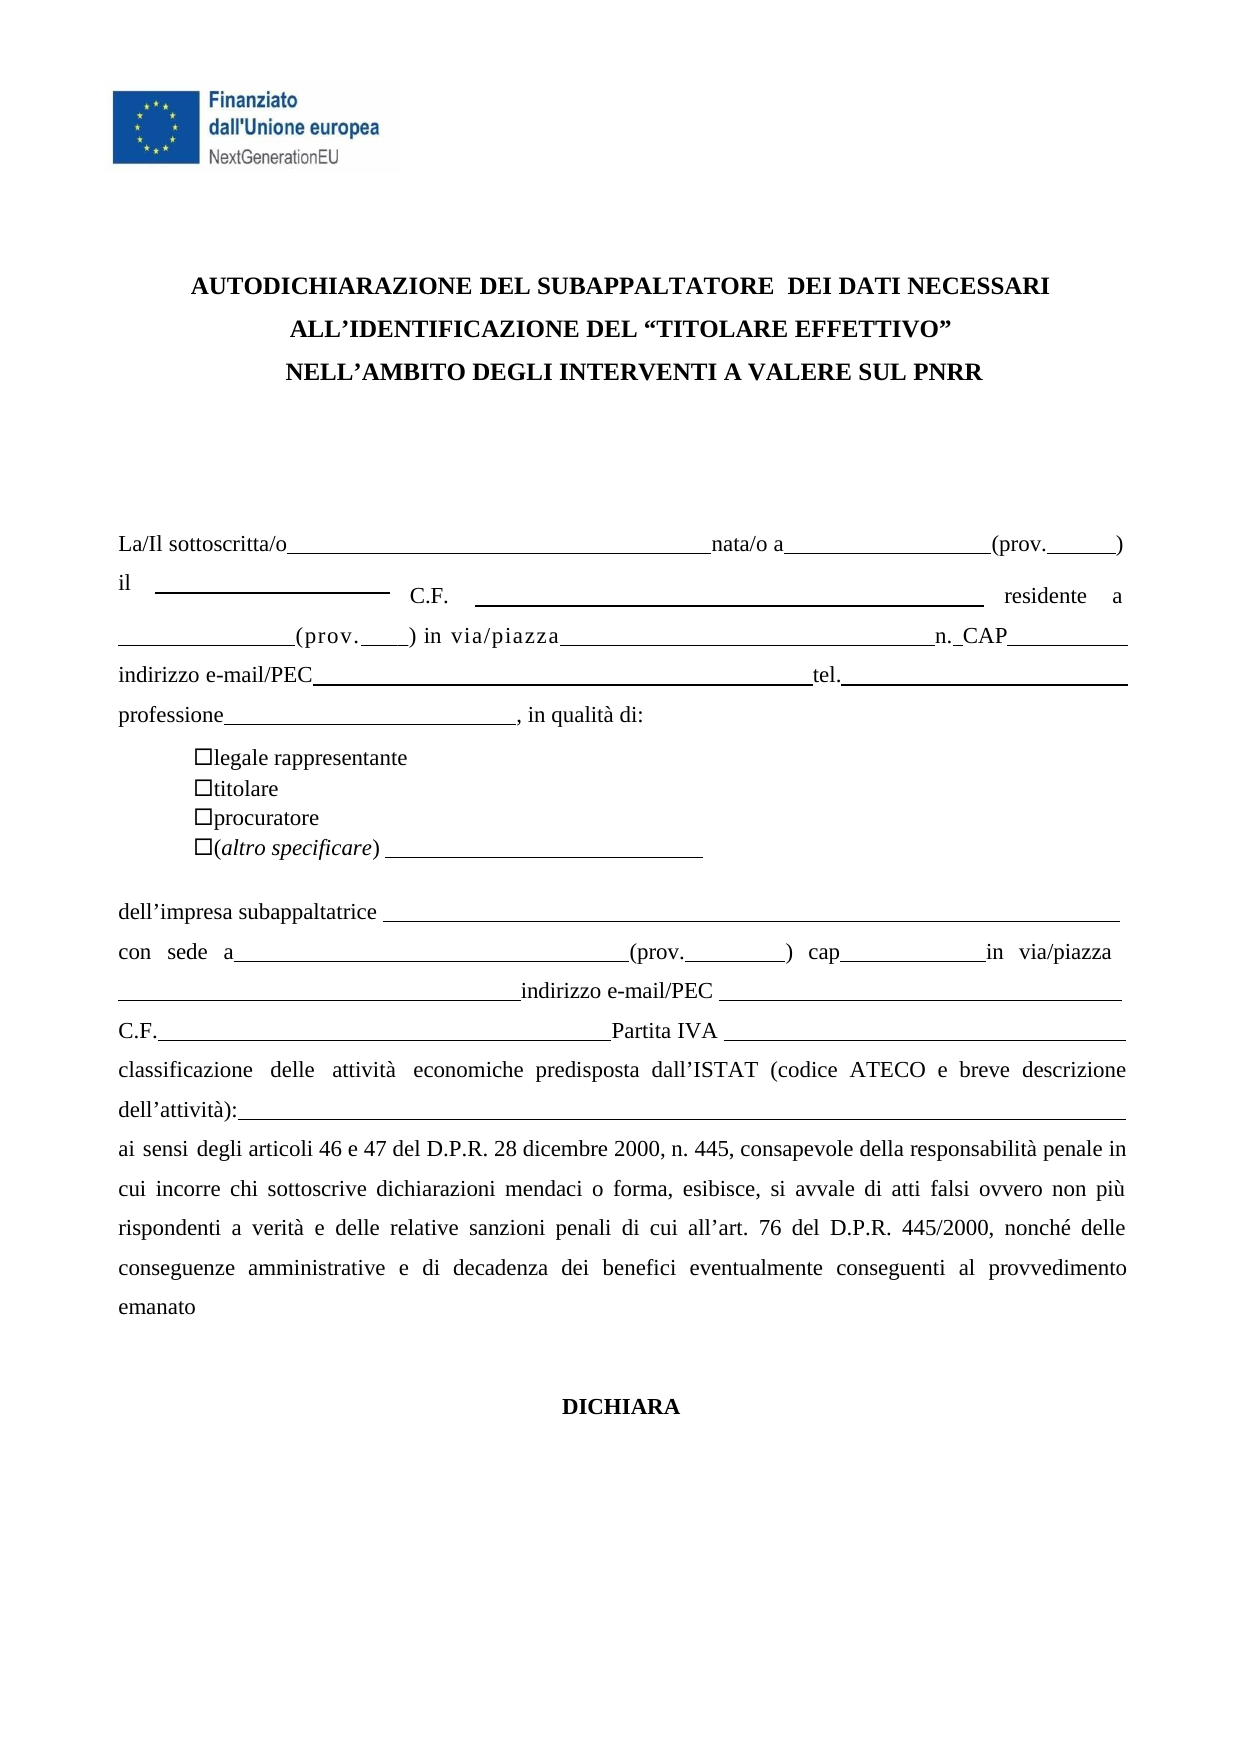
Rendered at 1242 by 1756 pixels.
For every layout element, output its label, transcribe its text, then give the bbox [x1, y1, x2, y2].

subtitle NELL’AMBITO DEGLI INTERVENTI A VALERE SUL PNRR [236, 357, 1032, 386]
text dell’impresa subappaltatrice [118, 898, 1139, 924]
list procuratore [193, 804, 1139, 831]
picture [106, 79, 402, 173]
list titolare [193, 775, 1139, 801]
text residente a [1004, 582, 1139, 609]
list (altro specificare) [193, 834, 1139, 861]
text AUTODICHIARAZIONE DEL SUBAPPALTATORE DEI DATI NECESSARI ALL’IDENTIFICAZIONE DEL “TITOLARE EFFETTIVO” [154, 271, 1087, 343]
text indirizzo e-mail/PEC [118, 977, 1139, 1003]
list legale rappresentante [193, 741, 1139, 771]
text C.F. Partita IVA classificazione delle attività economiche predisposta dall’ISTAT (codice ATECO e breve descrizione dell’attività): ai sensi degli articoli 46 e 47 del D.P.R. 28 dicembre 2000, n. 445, consapevole della responsabilità penale in cui incorre chi sottoscrive dichiarazioni mendaci o forma, esibisce, si avvale di atti falsi ovvero non più rispondenti a verità e delle relative sanzioni penali di cui all’art. 76 del D.P.R. 445/2000, nonché delle conseguenze amministrative e di decadenza dei benefici eventualmente conseguenti al provvedimento emanato [118, 1017, 1127, 1319]
subtitle DICHIARA [210, 1393, 1032, 1420]
text con sede a (prov. ) cap in via/piazza [118, 938, 1139, 964]
text La/Il sottoscritta/o nata/o a (prov. ) [118, 530, 1139, 556]
text il [118, 569, 394, 596]
text (prov. ) in via/piazza n. CAP indirizzo e-mail/PEC tel. professione , in qualità di: [118, 622, 1129, 727]
